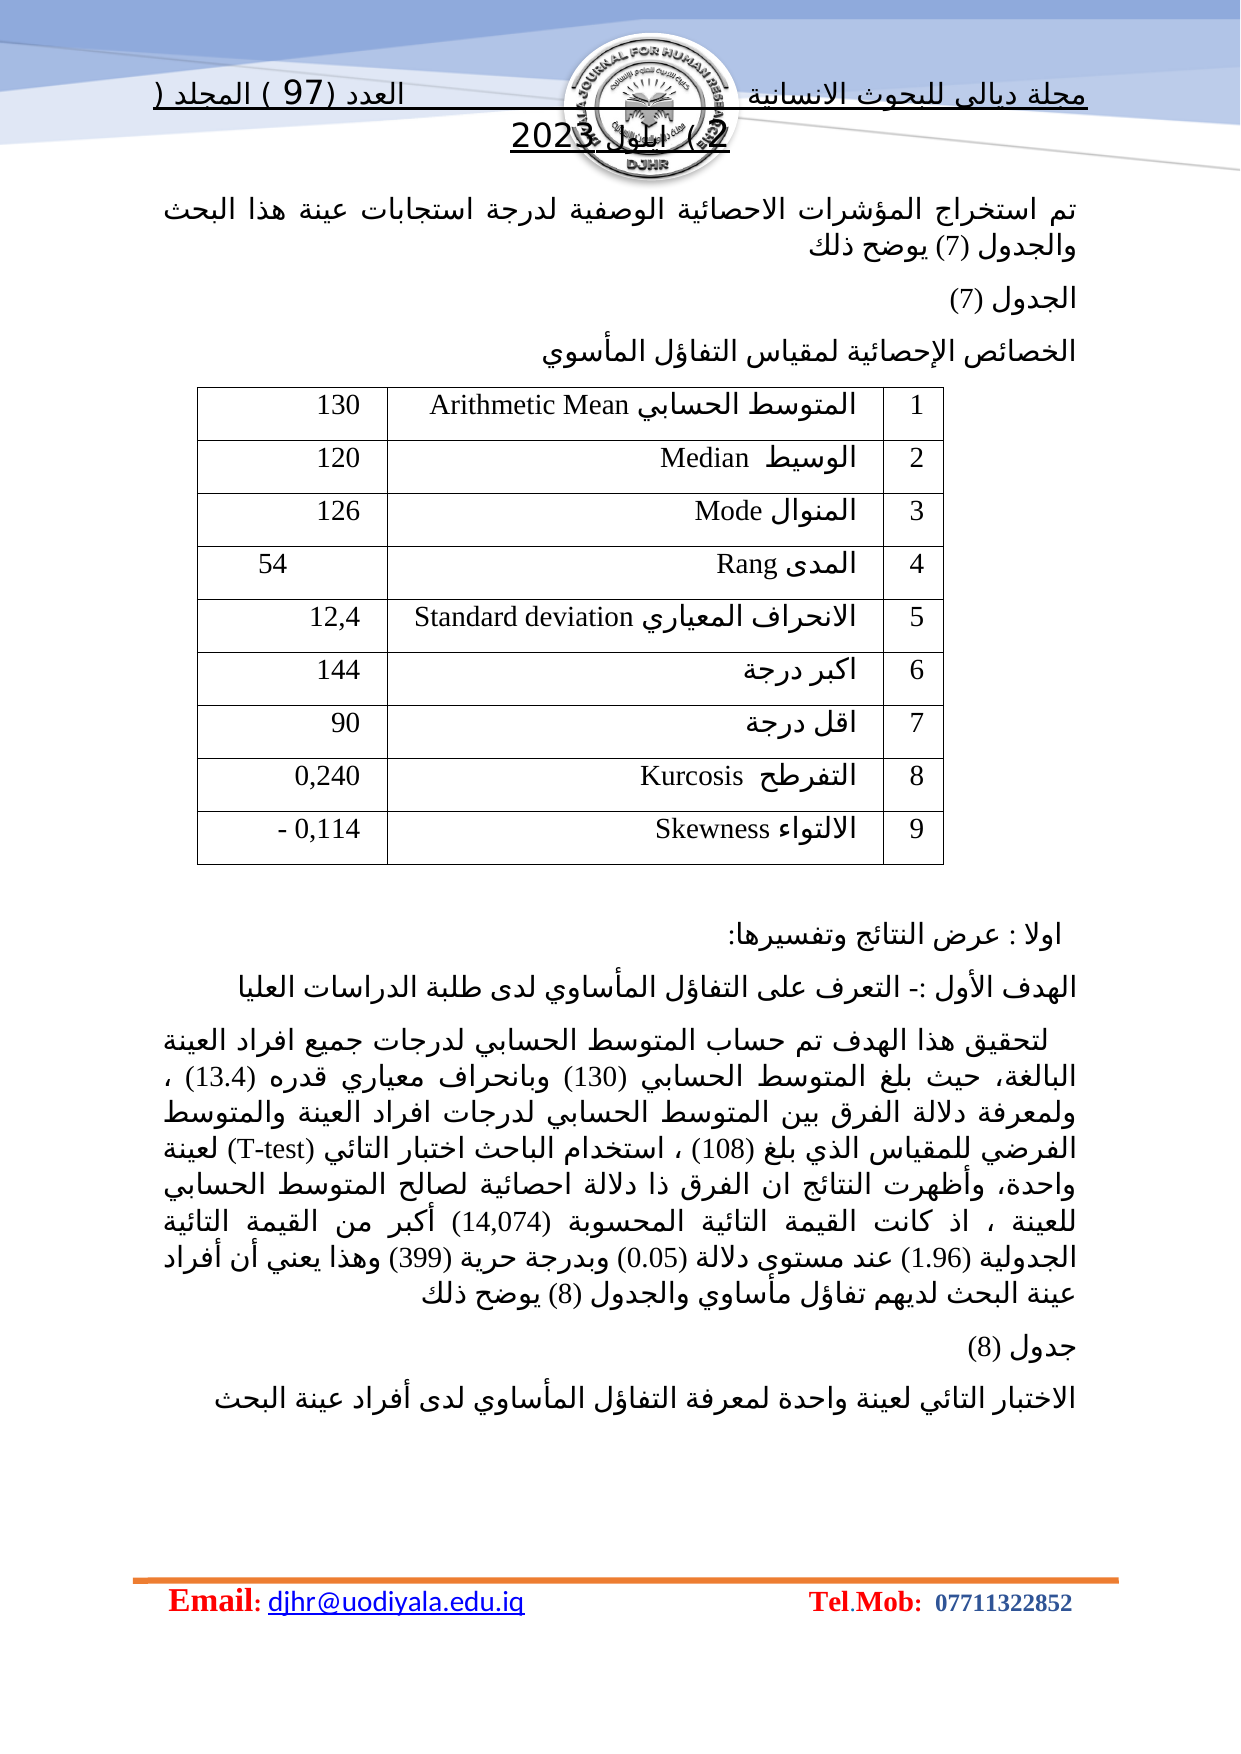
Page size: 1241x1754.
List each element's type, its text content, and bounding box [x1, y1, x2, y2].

table_cell 5 [884, 600, 943, 652]
table_cell التفرطح Kurcosis [388, 759, 883, 811]
table_cell 9 [884, 812, 943, 864]
text جدول (8) [162, 1329, 1077, 1362]
table_cell 0,114 - [198, 812, 387, 864]
text الاختبار التائي لعينة واحدة لمعرفة التفاؤل المأساوي لدى أفراد عينة البحث [162, 1382, 1077, 1415]
table_header 1 [884, 388, 943, 439]
table_cell الالتواء Skewness [388, 812, 883, 864]
table_cell المدى Rang [388, 547, 883, 599]
table_header 130 [198, 388, 387, 439]
table_cell 8 [884, 759, 943, 811]
table_cell المنوال Mode [388, 494, 883, 546]
table_cell الانحراف المعياري Standard deviation [388, 600, 883, 652]
table_cell 0,240 [198, 759, 387, 811]
table_cell 120 [198, 441, 387, 493]
text الجدول (7) [162, 281, 1077, 314]
table_cell اكبر درجة [388, 653, 883, 705]
table_cell 12,4 [198, 600, 387, 652]
table_header المتوسط الحسابي Arithmetic Mean [388, 388, 883, 439]
table_cell 144 [198, 653, 387, 705]
table_cell 90 [198, 706, 387, 758]
table_cell 4 [884, 547, 943, 599]
table_cell 2 [884, 441, 943, 493]
table_cell الوسيط Median [388, 441, 883, 493]
table_cell اقل درجة [388, 706, 883, 758]
table_cell 6 [884, 653, 943, 705]
picture [0, 0, 1241, 188]
text الهدف الأول :- التعرف على التفاؤل المأساوي لدى طلبة الدراسات العليا [162, 970, 1077, 1004]
text لتحقيق هذا الهدف تم حساب المتوسط الحسابي لدرجات جميع افراد العينة البالغة، حيث بلغ المتوسط الحسابي (130) وبانحراف معياري قدره (13.4) ، ولمعرفة دلالة الفرق بين المتوسط الحسابي لدرجات افراد العينة والمتوسط الفرضي للمقياس الذي بلغ (108) ، استخدام الباحث اختبار التائي (T-test) لعينة واحدة، وأظهرت النتائج ان الفرق ذا دلالة احصائية لصالح المتوسط الحسابي للعينة ، اذ كانت القيمة التائية المحسوبة (14,074) أكبر من القيمة التائية الجدولية (1.96) عند مستوى دلالة (0.05) وبدرجة حرية (399) وهذا يعني أن أفراد عينة البحث لديهم تفاؤل مأساوي والجدول (8) يوضح ذلك [162, 1023, 1077, 1309]
table_cell 54 [198, 547, 387, 599]
text اولا : عرض النتائج وتفسيرها: [162, 917, 1077, 951]
table_cell 3 [884, 494, 943, 546]
text تم استخراج المؤشرات الاحصائية الوصفية لدرجة استجابات عينة هذا البحث والجدول (7) يوضح ذلك [162, 192, 1077, 262]
table_cell 126 [198, 494, 387, 546]
table_cell 7 [884, 706, 943, 758]
text الخصائص الإحصائية لمقياس التفاؤل المأسوي [162, 334, 1077, 367]
